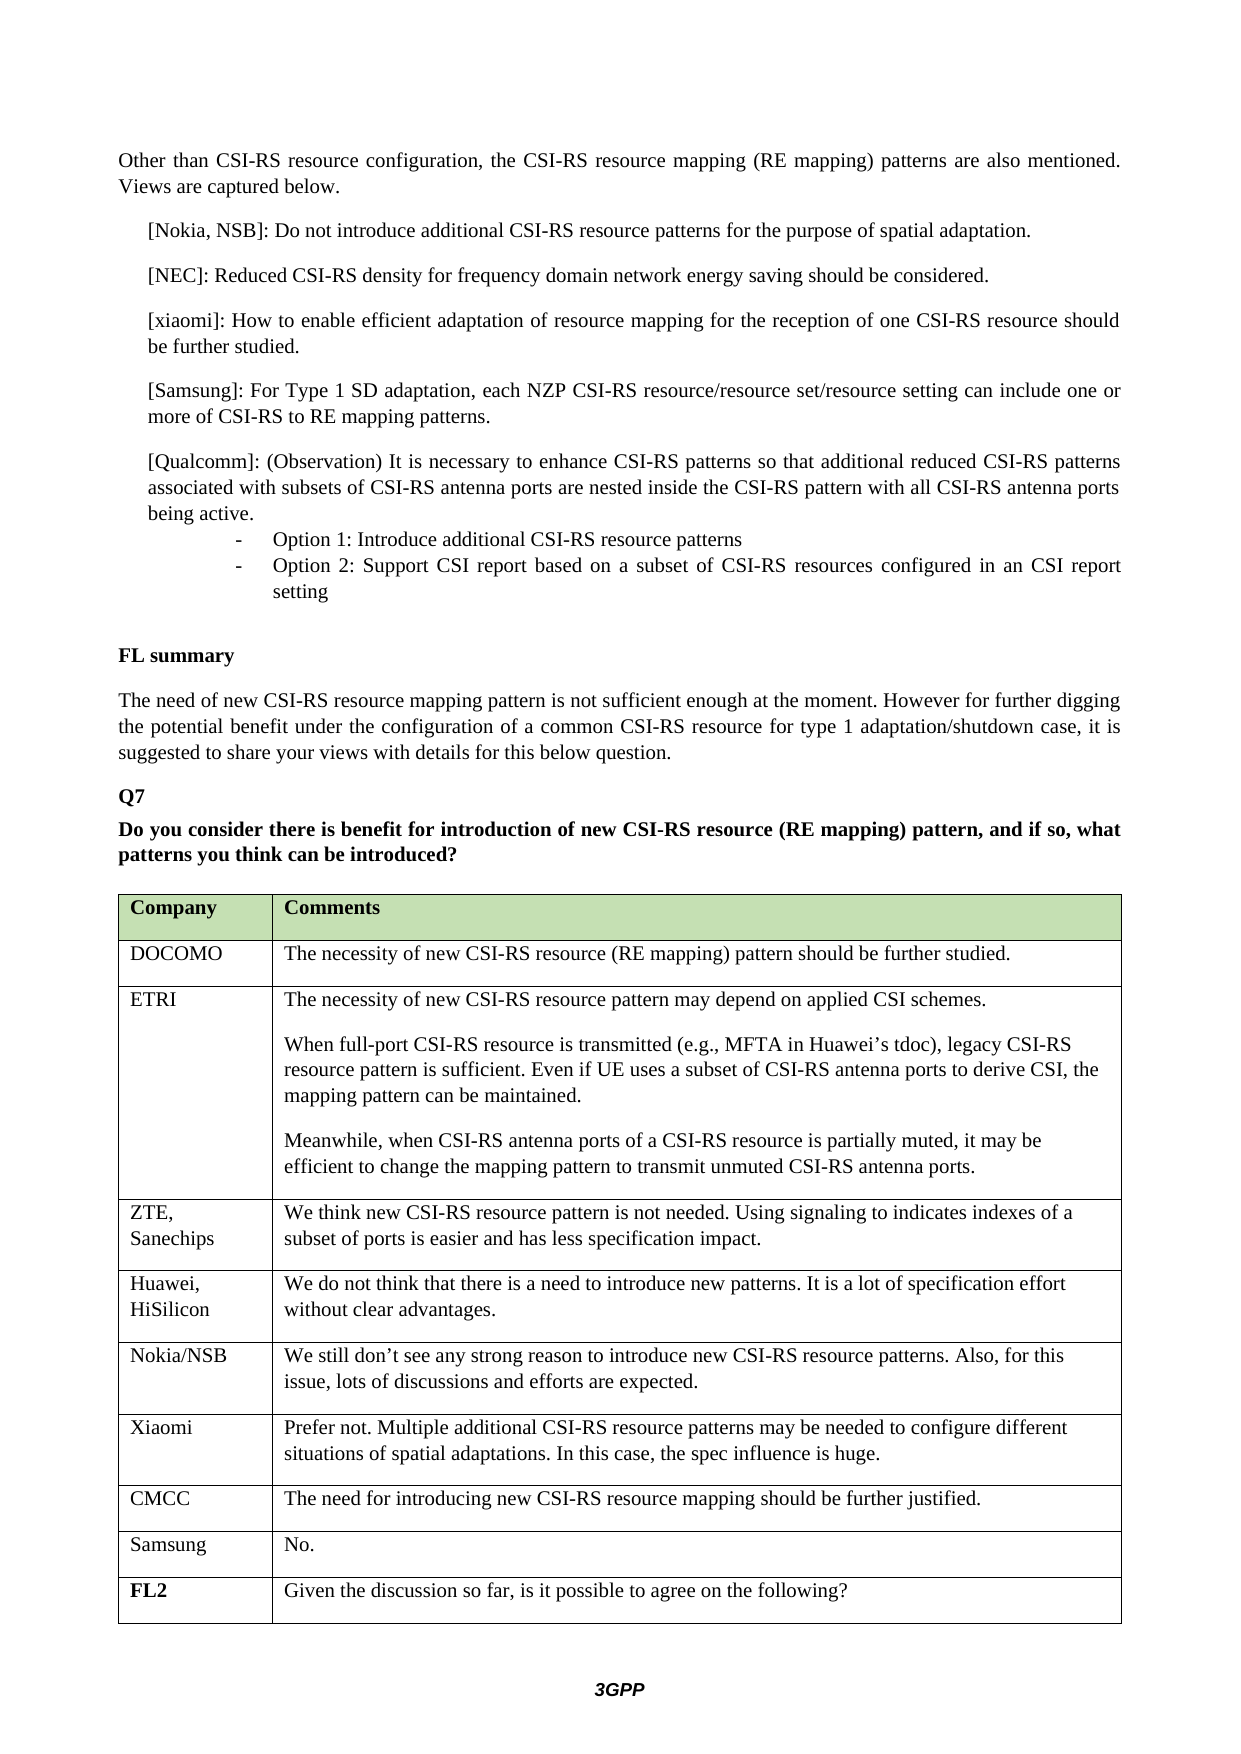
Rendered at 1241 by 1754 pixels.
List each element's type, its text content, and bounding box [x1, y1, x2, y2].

table_cell ETRI [119, 987, 272, 1199]
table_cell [273, 1578, 1121, 1622]
table_header Comments [273, 895, 1121, 940]
table_cell Xiaomi [119, 1415, 272, 1485]
table_cell We think new CSI-RS resource pattern is not needed. Using signaling to indicates indexes of a subset of ports is easier and has less specification impact. [273, 1200, 1121, 1270]
text [Nokia, NSB]: Do not introduce additional CSI-RS resource patterns for the purpose of spatial adaptation. [148, 218, 1122, 242]
table_cell The need for introducing new CSI-RS resource mapping should be further justified. [273, 1486, 1121, 1531]
text [Qualcomm]: (Observation) It is necessary to enhance CSI-RS patterns so that additional reduced CSI-RS patterns associated with subsets of CSI-RS antenna ports are nested inside the CSI-RS pattern with all CSI-RS antenna ports being active. [148, 449, 1122, 525]
table_cell FL2 [119, 1578, 272, 1622]
table_header Company [119, 895, 272, 940]
text The need of new CSI-RS resource mapping pattern is not sufficient enough at the moment. However for further digging the potential benefit under the configuration of a common CSI-RS resource for type 1 adaptation/shutdown case, it is suggested to share your views with details for this below question. [118, 688, 1122, 764]
text Do you consider there is benefit for introduction of new CSI-RS resource (RE mapping) pattern, and if so, what patterns you think can be introduced? [118, 816, 1122, 866]
table_cell Nokia/NSB [119, 1343, 272, 1414]
text [Samsung]: For Type 1 SD adaptation, each NZP CSI-RS resource/resource set/resource setting can include one or more of CSI-RS to RE mapping patterns. [148, 378, 1122, 428]
table_cell Huawei, HiSilicon [119, 1271, 272, 1342]
table_cell We do not think that there is a need to introduce new patterns. It is a lot of specification effort without clear advantages. [273, 1271, 1121, 1342]
table_cell DOCOMO [119, 941, 272, 986]
text [NEC]: Reduced CSI-RS density for frequency domain network energy saving should be considered. [148, 263, 1122, 287]
table_cell The necessity of new CSI-RS resource pattern may depend on applied CSI schemes. When full-port CSI-RS resource is transmitted (e.g., MFTA in Huawei’s tdoc), legacy CSI-RS resource pattern is sufficient. Even if UE uses a subset of CSI-RS antenna ports to derive CSI, the mapping pattern can be maintained. Meanwhile, when CSI-RS antenna ports of a CSI-RS resource is partially muted, it may be efficient to change the mapping pattern to transmit unmuted CSI-RS antenna ports. [273, 987, 1121, 1199]
table_cell No. [273, 1532, 1121, 1577]
table_cell ZTE, Sanechips [119, 1200, 272, 1270]
table_cell Samsung [119, 1532, 272, 1577]
text Other than CSI-RS resource configuration, the CSI-RS resource mapping (RE mapping) patterns are also mentioned. Views are captured below. [118, 148, 1122, 198]
table_cell CMCC [119, 1486, 272, 1531]
list Option 1: Introduce additional CSI-RS resource patterns [235, 527, 1122, 551]
text FL summary [118, 643, 1122, 667]
list Option 2: Support CSI report based on a subset of CSI-RS resources configured in an CSI report setting [235, 553, 1122, 603]
table_cell We still don’t see any strong reason to introduce new CSI-RS resource patterns. Also, for this issue, lots of discussions and efforts are expected. [273, 1343, 1121, 1414]
table_cell The necessity of new CSI-RS resource (RE mapping) pattern should be further studied. [273, 941, 1121, 986]
table_cell Prefer not. Multiple additional CSI-RS resource patterns may be needed to configure different situations of spatial adaptations. In this case, the spec influence is huge. [273, 1415, 1121, 1485]
text Q7 [118, 784, 1122, 808]
text [xiaomi]: How to enable efficient adaptation of resource mapping for the reception of one CSI-RS resource should be further studied. [148, 308, 1122, 358]
